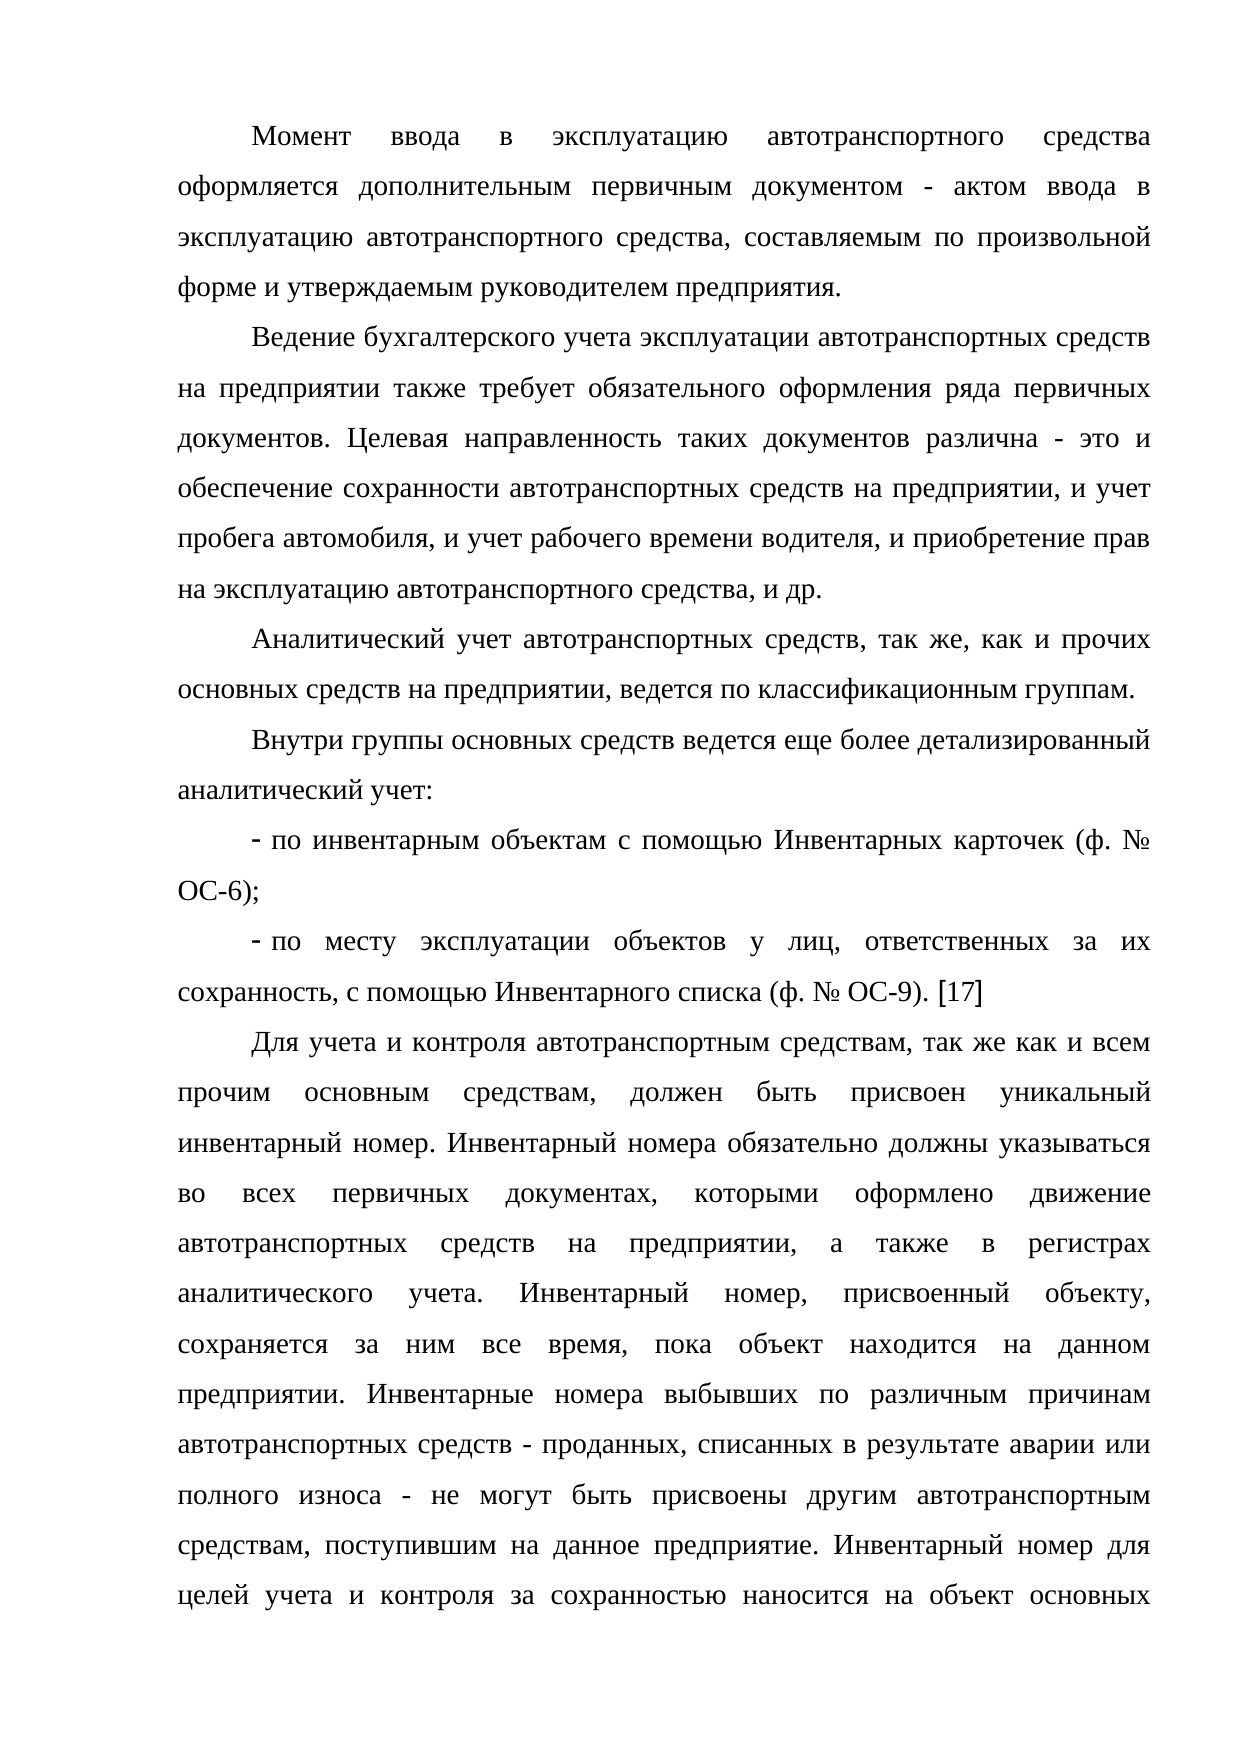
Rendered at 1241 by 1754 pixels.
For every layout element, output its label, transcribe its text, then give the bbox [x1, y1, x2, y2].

text Момент ввода в эксплуатацию автотранспортного средства оформляется дополнительным первичным документом - актом ввода в эксплуатацию автотранспортного средства, составляемым по произвольной форме и утверждаемым руководителем предприятия. [177, 118, 1152, 303]
text Аналитический учет автотранспортных средств, так же, как и прочих основных средств на предприятии, ведется по классификационным группам. [177, 621, 1152, 705]
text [177, 1024, 1152, 1611]
text Ведение бухгалтерского учета эксплуатации автотранспортных средств на предприятии также требует обязательного оформления ряда первичных документов. Целевая направленность таких документов различна - это и обеспечение сохранности автотранспортных средств на предприятии, и учет пробега автомобиля, и учет рабочего времени водителя, и приобретение прав на эксплуатацию автотранспортного средства, и др. [177, 319, 1152, 604]
list по инвентарным объектам с помощью Инвентарных карточек (ф. № ОС-6); [177, 822, 1152, 906]
list по месту эксплуатации объектов у лиц, ответственных за их сохранность, с помощью Инвентарного списка (ф. № ОС-9). [17] [177, 923, 1152, 1007]
text Внутри группы основных средств ведется еще более детализированный аналитический учет: [177, 722, 1152, 806]
